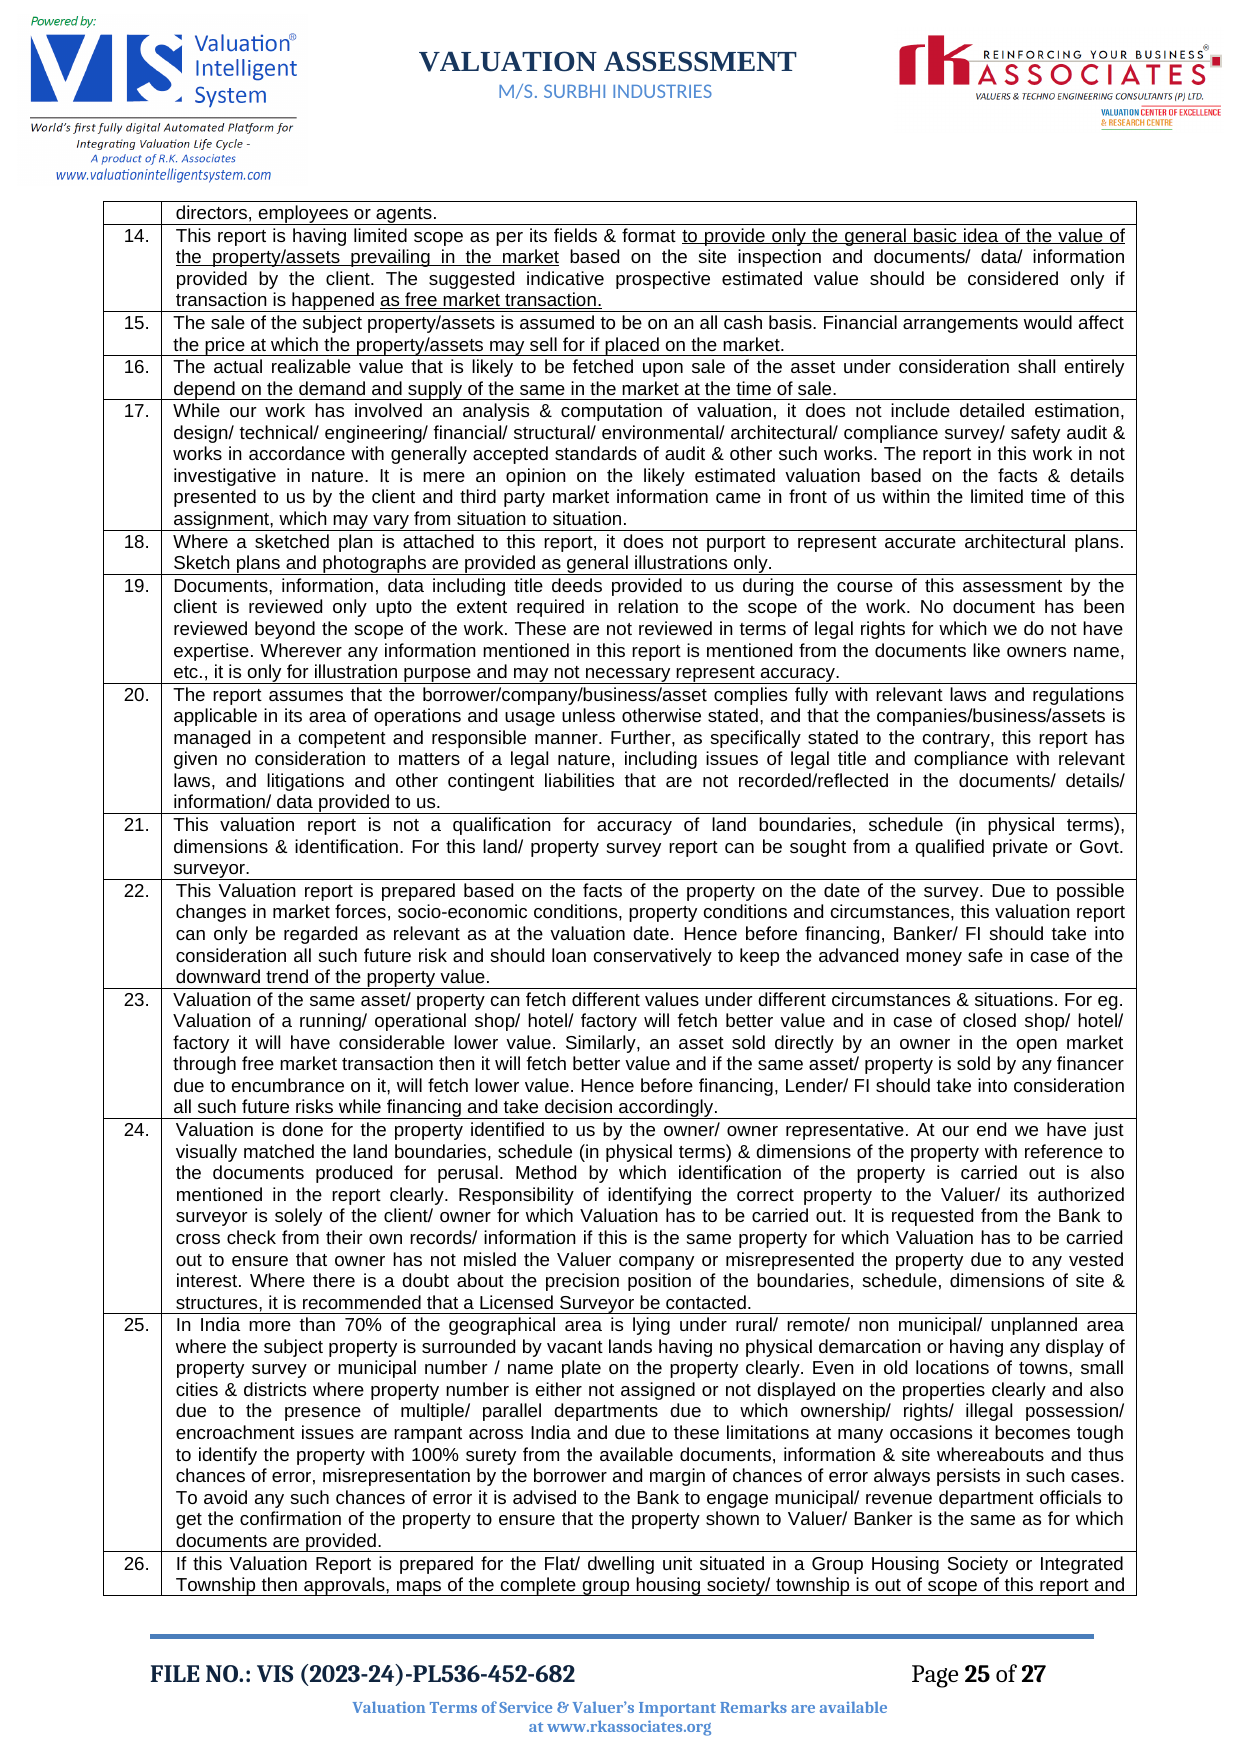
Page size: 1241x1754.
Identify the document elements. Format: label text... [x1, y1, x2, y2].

table_cell In India more than 70% of the geographical area is lying under rural/ remote/ non municipal/ unplanned area where the subject property is surrounded by vacant lands having no physical demarcation or having any display of property survey or municipal number / name plate on the property clearly. Even in old locations of towns, small cities & districts where property number is either not assigned or not displayed on the properties clearly and also due to the presence of multiple/ parallel departments due to which ownership/ rights/ illegal possession/ encroachment issues are rampant across India and due to these limitations at many occasions it becomes tough to identify the property with 100% surety from the available documents, information & site whereabouts and thus chances of error, misrepresentation by the borrower and margin of chances of error always persists in such cases. To avoid any such chances of error it is advised to the Bank to engage municipal/ revenue department officials to get the confirmation of the property to ensure that the property shown to Valuer/ Banker is the same as for which documents are provided. [162, 1314, 1136, 1551]
table_cell The report assumes that the borrower/company/business/asset complies fully with relevant laws and regulations applicable in its area of operations and usage unless otherwise stated, and that the companies/business/assets is managed in a competent and responsible manner. Further, as specifically stated to the contrary, this report has given no consideration to matters of a legal nature, including issues of legal title and compliance with relevant laws, and litigations and other contingent liabilities that are not recorded/reflected in the documents/ details/ information/ data provided to us. [162, 684, 1136, 813]
picture [17, 14, 308, 186]
table_cell This Valuation report is prepared based on the facts of the property on the date of the survey. Due to possible changes in market forces, socio-economic conditions, property conditions and circumstances, this valuation report can only be regarded as relevant as at the valuation date. Hence before financing, Banker/ FI should take into consideration all such future risk and should loan conservatively to keep the advanced money safe in case of the downward trend of the property value. [162, 880, 1136, 987]
table_cell [104, 312, 161, 355]
table_cell [104, 400, 161, 529]
table_cell [104, 880, 161, 987]
table_cell While our work has involved an analysis & computation of valuation, it does not include detailed estimation, design/ technical/ engineering/ financial/ structural/ environmental/ architectural/ compliance survey/ safety audit & works in accordance with generally accepted standards of audit & other such works. The report in this work in not investigative in nature. It is mere an opinion on the likely estimated valuation based on the facts & details presented to us by the client and third party market information came in front of us within the limited time of this assignment, which may vary from situation to situation. [162, 400, 1136, 529]
table_cell [104, 225, 161, 311]
table_cell [104, 1119, 161, 1313]
table_cell The actual realizable value that is likely to be fetched upon sale of the asset under consideration shall entirely depend on the demand and supply of the same in the market at the time of sale. [162, 356, 1136, 399]
table_cell [104, 202, 161, 223]
table_cell [104, 531, 161, 574]
table_cell [104, 684, 161, 813]
table_cell This report is having limited scope as per its fields & format to provide only the general basic idea of the value of the property/assets prevailing in the market based on the site inspection and documents/ data/ information provided by the client. The suggested indicative prospective estimated value should be considered only if transaction is happened as free market transaction. [162, 225, 1136, 311]
table_cell [104, 575, 161, 682]
table_cell [104, 1552, 161, 1595]
table_cell Where a sketched plan is attached to this report, it does not purport to represent accurate architectural plans. Sketch plans and photographs are provided as general illustrations only. [162, 531, 1136, 574]
table_cell [104, 989, 161, 1118]
table_cell Valuation of the same asset/ property can fetch different values under different circumstances & situations. For eg. Valuation of a running/ operational shop/ hotel/ factory will fetch better value and in case of closed shop/ hotel/ factory it will have considerable lower value. Similarly, an asset sold directly by an owner in the open market through free market transaction then it will fetch better value and if the same asset/ property is sold by any financer due to encumbrance on it, will fetch lower value. Hence before financing, Lender/ FI should take into consideration all such future risks while financing and take decision accordingly. [162, 989, 1136, 1118]
table_cell [104, 1314, 161, 1551]
table_cell Documents, information, data including title deeds provided to us during the course of this assessment by the client is reviewed only upto the extent required in relation to the scope of the work. No document has been reviewed beyond the scope of the work. These are not reviewed in terms of legal rights for which we do not have expertise. Wherever any information mentioned in this report is mentioned from the documents like owners name, etc., it is only for illustration purpose and may not necessary represent accuracy. [162, 575, 1136, 682]
table_cell The sale of the subject property/assets is assumed to be on an all cash basis. Financial arrangements would affect the price at which the property/assets may sell for if placed on the market. [162, 312, 1136, 355]
table_cell [104, 814, 161, 879]
table_cell Valuation is done for the property identified to us by the owner/ owner representative. At our end we have just visually matched the land boundaries, schedule (in physical terms) & dimensions of the property with reference to the documents produced for perusal. Method by which identification of the property is carried out is also mentioned in the report clearly. Responsibility of identifying the correct property to the Valuer/ its authorized surveyor is solely of the client/ owner for which Valuation has to be carried out. It is requested from the Bank to cross check from their own records/ information if this is the same property for which Valuation has to be carried out to ensure that owner has not misled the Valuer company or misrepresented the property due to any vested interest. Where there is a doubt about the precision position of the boundaries, schedule, dimensions of site & structures, it is recommended that a Licensed Surveyor be contacted. [162, 1119, 1136, 1313]
table_cell This valuation report is not a qualification for accuracy of land boundaries, schedule (in physical terms), dimensions & identification. For this land/ property survey report can be sought from a qualified private or Govt. surveyor. [162, 814, 1136, 879]
table_cell [104, 356, 161, 399]
picture [893, 27, 1224, 133]
